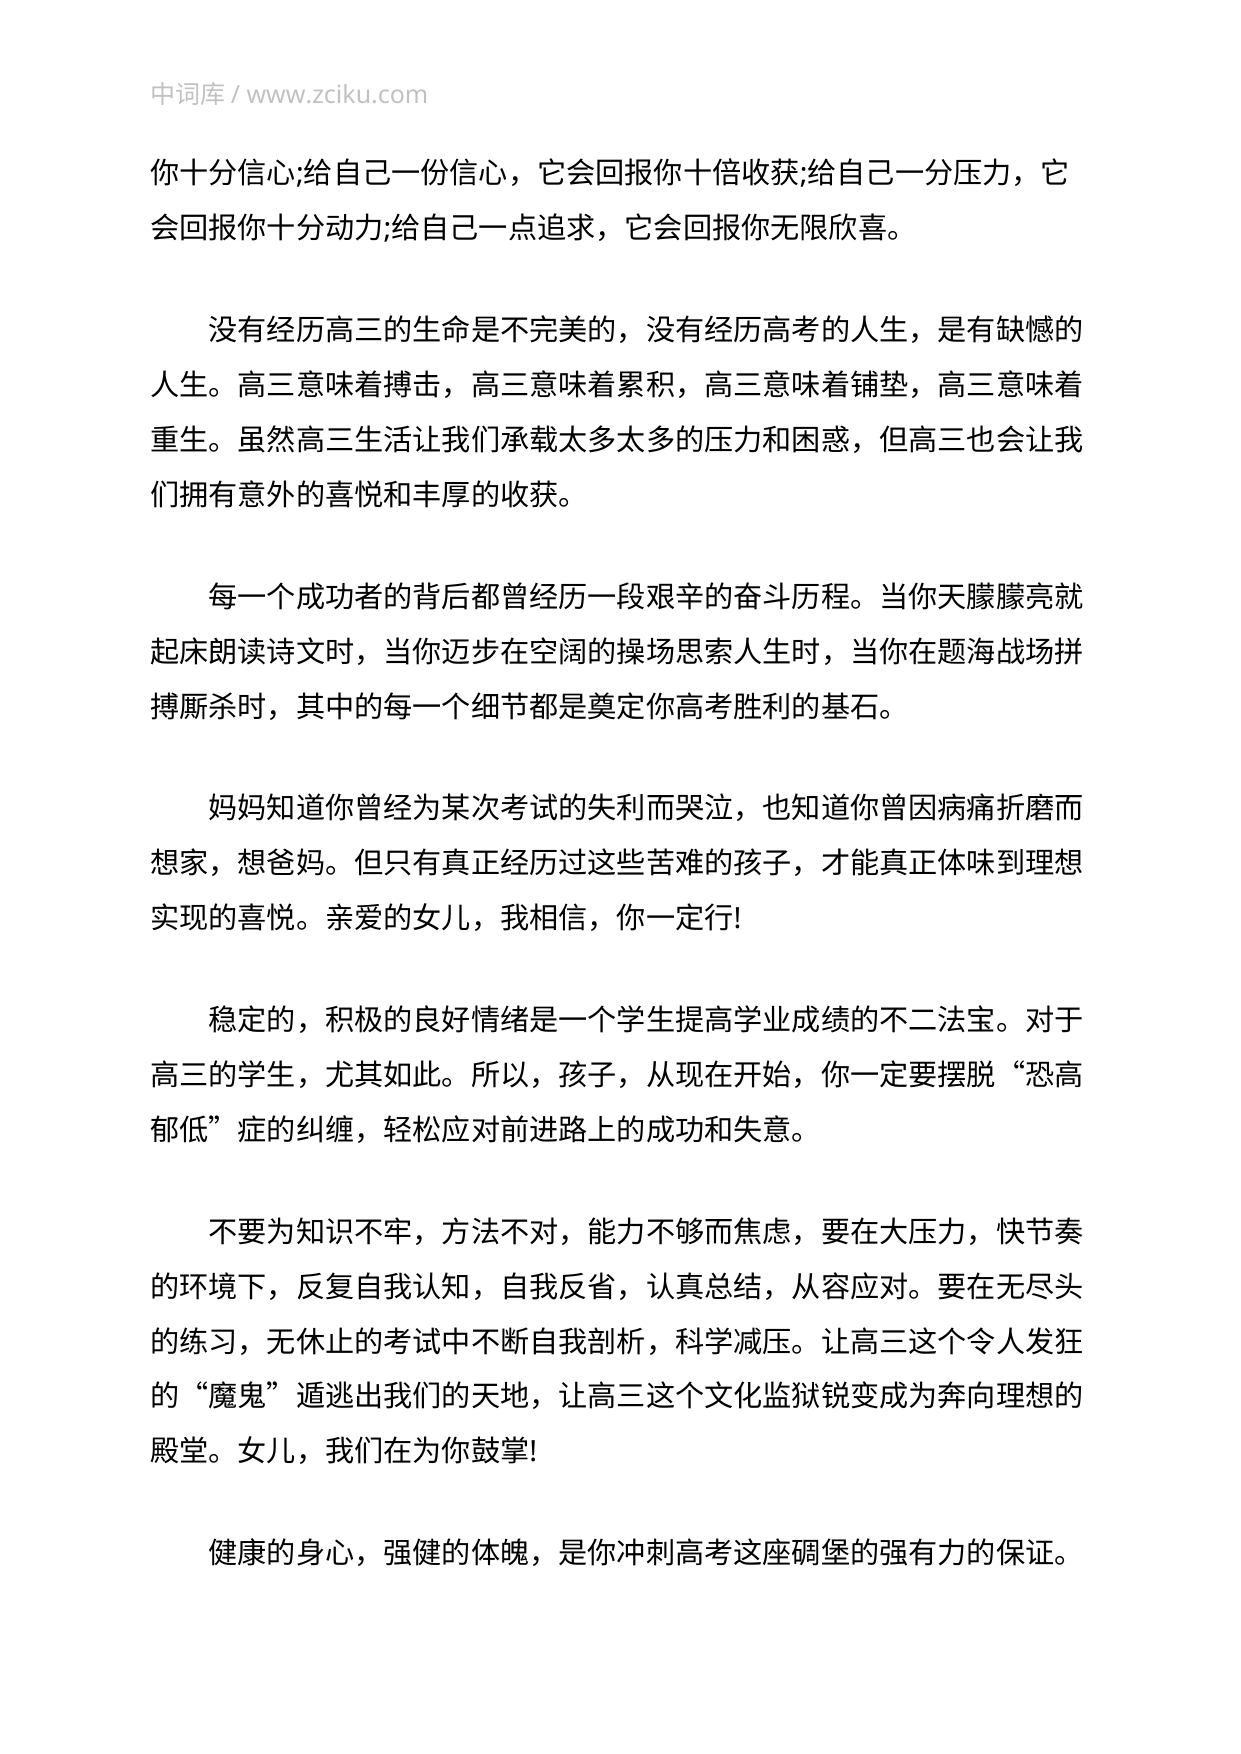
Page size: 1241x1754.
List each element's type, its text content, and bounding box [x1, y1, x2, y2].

text 妈妈知道你曾经为某次考试的失利而哭泣，也知道你曾因病痛折磨而想家，想爸妈。但只有真正经历过这些苦难的孩子，才能真正体味到理想实现的喜悦。亲爱的女儿，我相信，你一定行! [150, 785, 1090, 937]
text 没有经历高三的生命是不完美的，没有经历高考的人生，是有缺憾的人生。高三意味着搏击，高三意味着累积，高三意味着铺垫，高三意味着重生。虽然高三生活让我们承载太多太多的压力和困惑，但高三也会让我们拥有意外的喜悦和丰厚的收获。 [150, 307, 1090, 514]
text 稳定的，积极的良好情绪是一个学生提高学业成绩的不二法宝。对于高三的学生，尤其如此。所以，孩子，从现在开始，你一定要摆脱“恐高郁低”症的纠缠，轻松应对前进路上的成功和失意。 [150, 997, 1090, 1149]
text 不要为知识不牢，方法不对，能力不够而焦虑，要在大压力，快节奏的环境下，反复自我认知，自我反省，认真总结，从容应对。要在无尽头的练习，无休止的考试中不断自我剖析，科学减压。让高三这个令人发狂的“魔鬼”遁逃出我们的天地，让高三这个文化监狱锐变成为奔向理想的殿堂。女儿，我们在为你鼓掌! [150, 1208, 1090, 1470]
text 每一个成功者的背后都曾经历一段艰辛的奋斗历程。当你天朦朦亮就起床朗读诗文时，当你迈步在空阔的操场思索人生时，当你在题海战场拼搏厮杀时，其中的每一个细节都是奠定你高考胜利的基石。 [150, 573, 1090, 726]
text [150, 150, 1090, 247]
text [150, 1530, 1090, 1572]
